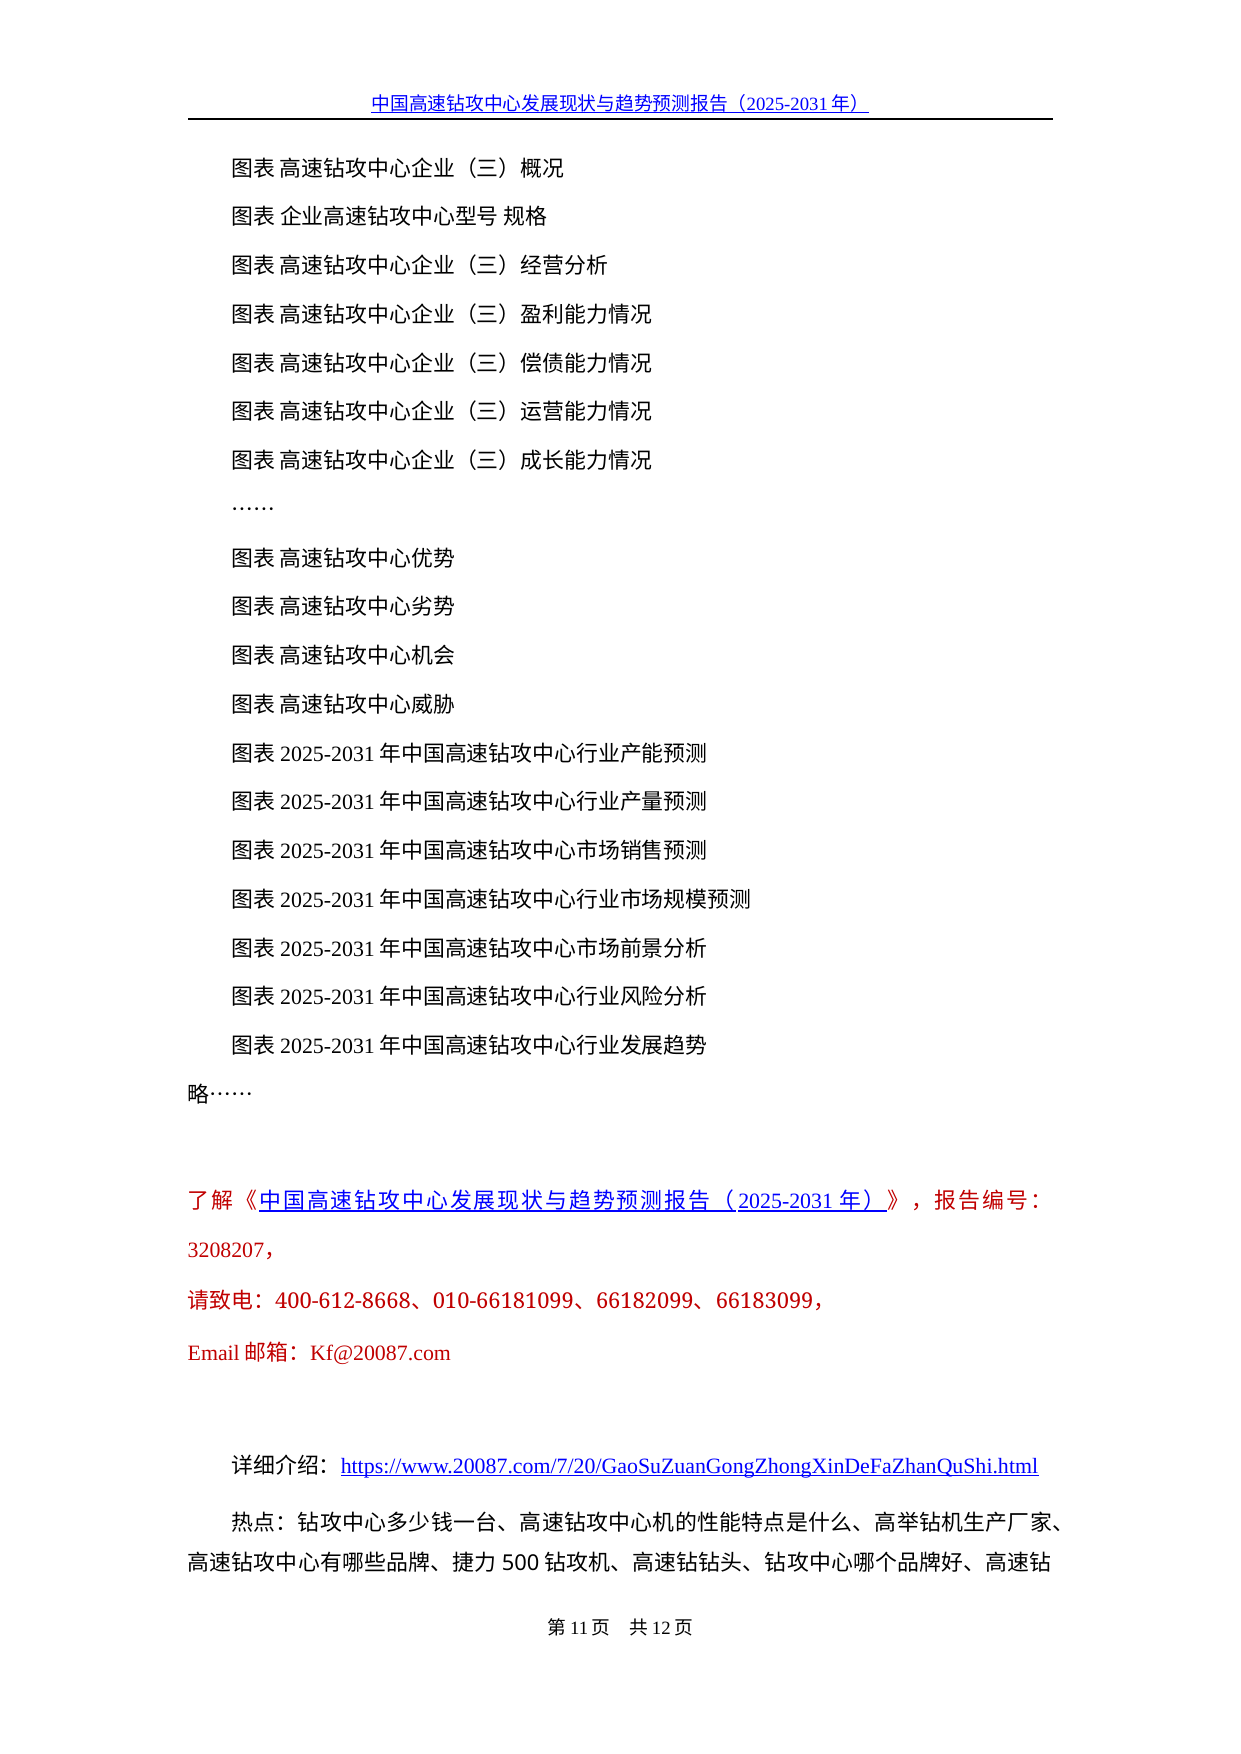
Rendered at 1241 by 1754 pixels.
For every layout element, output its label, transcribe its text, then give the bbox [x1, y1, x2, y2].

text 请致电：400-612-8668、010-66181099、66182099、66183099， [187, 1283, 1053, 1316]
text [187, 150, 1053, 1109]
text 详细介绍：https://www.20087.com/7/20/GaoSuZuanGongZhongXinDeFaZhanQuShi.html [187, 1448, 1053, 1480]
text 了解《中国高速钻攻中心发展现状与趋势预测报告（2025-2031年）》，报告编号：3208207， [187, 1183, 1053, 1264]
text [187, 1504, 1053, 1577]
text Email邮箱：Kf@20087.com [187, 1335, 1053, 1367]
